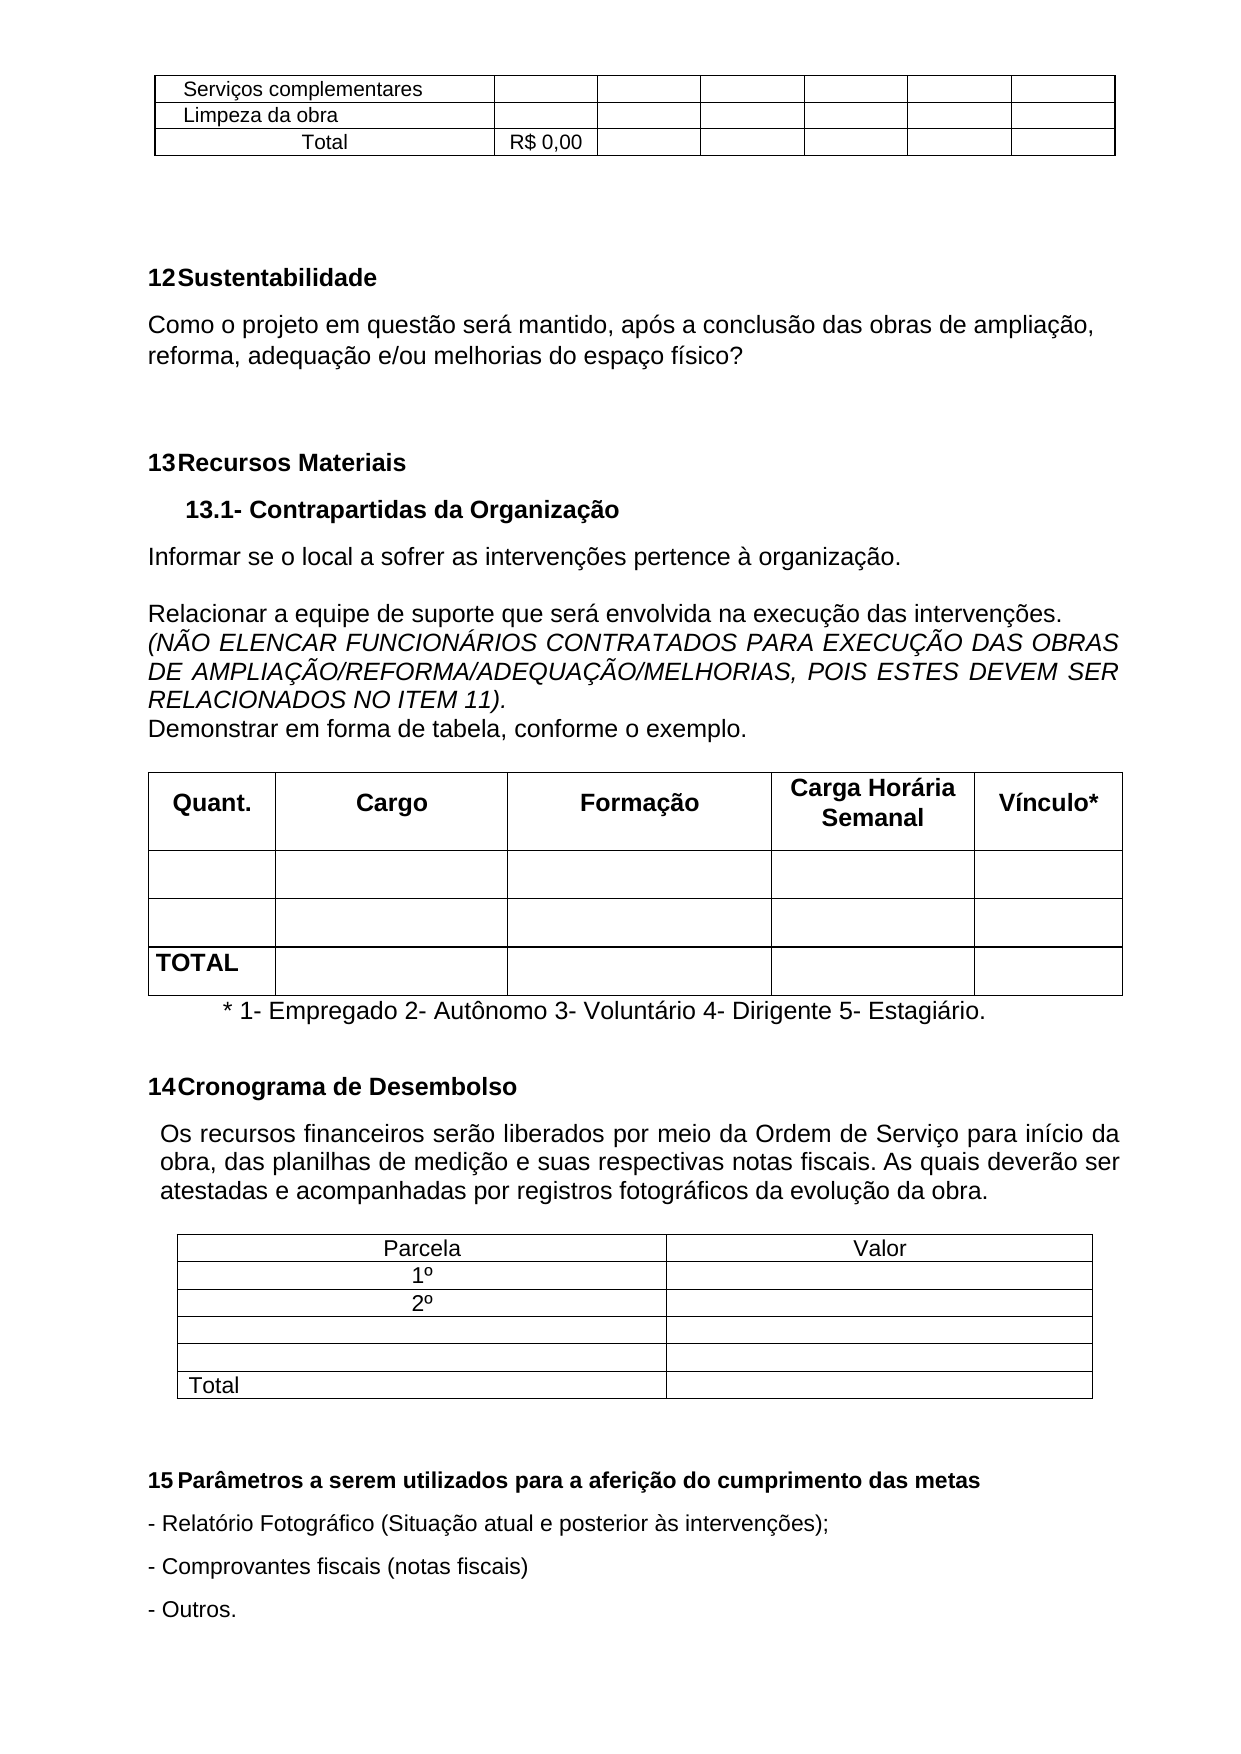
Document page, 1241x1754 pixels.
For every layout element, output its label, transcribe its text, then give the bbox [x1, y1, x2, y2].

text Os recursos financeiros serão liberados por meio da Ordem de Serviço para início da obra, das planilhas de medição e suas respectivas notas fiscais. As quais deverão ser atestadas e acompanhadas por registros fotográficos da evolução da obra. [160, 1119, 1122, 1205]
table_cell [178, 1317, 666, 1343]
table_header Quant. [149, 773, 275, 850]
table_cell [1012, 76, 1114, 102]
table_cell [1012, 129, 1114, 155]
table_cell [276, 948, 507, 994]
text * 1- Empregado 2- Autônomo 3- Voluntário 4- Dirigente 5- Estagiário. [223, 996, 1122, 1024]
table_cell [805, 129, 907, 155]
table_cell [772, 851, 974, 898]
text 13.1- Contrapartidas da Organização [185, 495, 1122, 523]
text 15 Parâmetros a serem utilizados para a aferição do cumprimento das metas [148, 1467, 1122, 1494]
text (NÃO ELENCAR FUNCIONÁRIOS CONTRATADOS PARA EXECUÇÃO DAS OBRAS DE AMPLIAÇÃO/REFORMA/ADEQUAÇÃO/MELHORIAS, POIS ESTES DEVEM SER RELACIONADOS NO ITEM 11). [148, 628, 1122, 714]
table_cell [667, 1372, 1092, 1398]
table_cell [495, 103, 597, 128]
table_header Valor [667, 1235, 1092, 1261]
text 13 Recursos Materiais [148, 448, 1122, 476]
table_cell 2º [178, 1290, 666, 1316]
text - Relatório Fotográfico (Situação atual e posterior às intervenções); [148, 1510, 1122, 1537]
text Relacionar a equipe de suporte que será envolvida na execução das intervenções. [148, 599, 1122, 628]
table_header Parcela [178, 1235, 666, 1261]
table_cell [908, 129, 1011, 155]
text 14 Cronograma de Desembolso [148, 1071, 1122, 1100]
table_cell [1012, 103, 1114, 128]
table_cell [508, 948, 771, 994]
table_header Formação [508, 773, 771, 850]
table_cell 1º [178, 1262, 666, 1288]
table_cell R$ 0,00 [495, 129, 597, 155]
table_cell [149, 851, 275, 898]
table_cell [667, 1344, 1092, 1371]
table_cell [508, 899, 771, 946]
table_cell [772, 899, 974, 946]
table_cell [701, 103, 804, 128]
table_header Vínculo* [975, 773, 1122, 850]
table_cell [598, 129, 700, 155]
table_cell [701, 129, 804, 155]
table_cell [276, 851, 507, 898]
table_cell [598, 76, 700, 102]
table_cell [667, 1317, 1092, 1343]
table_cell Total [178, 1372, 666, 1398]
table_cell [149, 899, 275, 946]
table_cell Limpeza da obra [156, 103, 494, 128]
table_cell [975, 899, 1122, 946]
table_cell Serviços complementares [156, 76, 494, 102]
table_cell [495, 76, 597, 102]
table_cell [276, 899, 507, 946]
table_cell [701, 76, 804, 102]
table_header Cargo [276, 773, 507, 850]
text - Outros. [148, 1596, 1122, 1622]
text Como o projeto em questão será mantido, após a conclusão das obras de ampliação, reforma, adequação e/ou melhorias do espaço físico? [148, 310, 1122, 369]
text 12 Sustentabilidade [148, 263, 1122, 292]
table_cell [667, 1262, 1092, 1288]
table_cell TOTAL [149, 948, 275, 994]
table_cell [598, 103, 700, 128]
table_cell [908, 76, 1011, 102]
table_cell [178, 1344, 666, 1371]
table_cell [772, 948, 974, 994]
text Demonstrar em forma de tabela, conforme o exemplo. [148, 714, 1122, 743]
table_cell [508, 851, 771, 898]
table_cell [975, 948, 1122, 994]
table_cell [975, 851, 1122, 898]
table_cell [805, 103, 907, 128]
text Informar se o local a sofrer as intervenções pertence à organização. [148, 542, 1122, 571]
text - Comprovantes fiscais (notas fiscais) [148, 1553, 1122, 1579]
table_header Carga Horária Semanal [772, 773, 974, 850]
table_cell [805, 76, 907, 102]
table_cell [908, 103, 1011, 128]
table_cell [667, 1290, 1092, 1316]
table_cell Total [156, 129, 494, 155]
